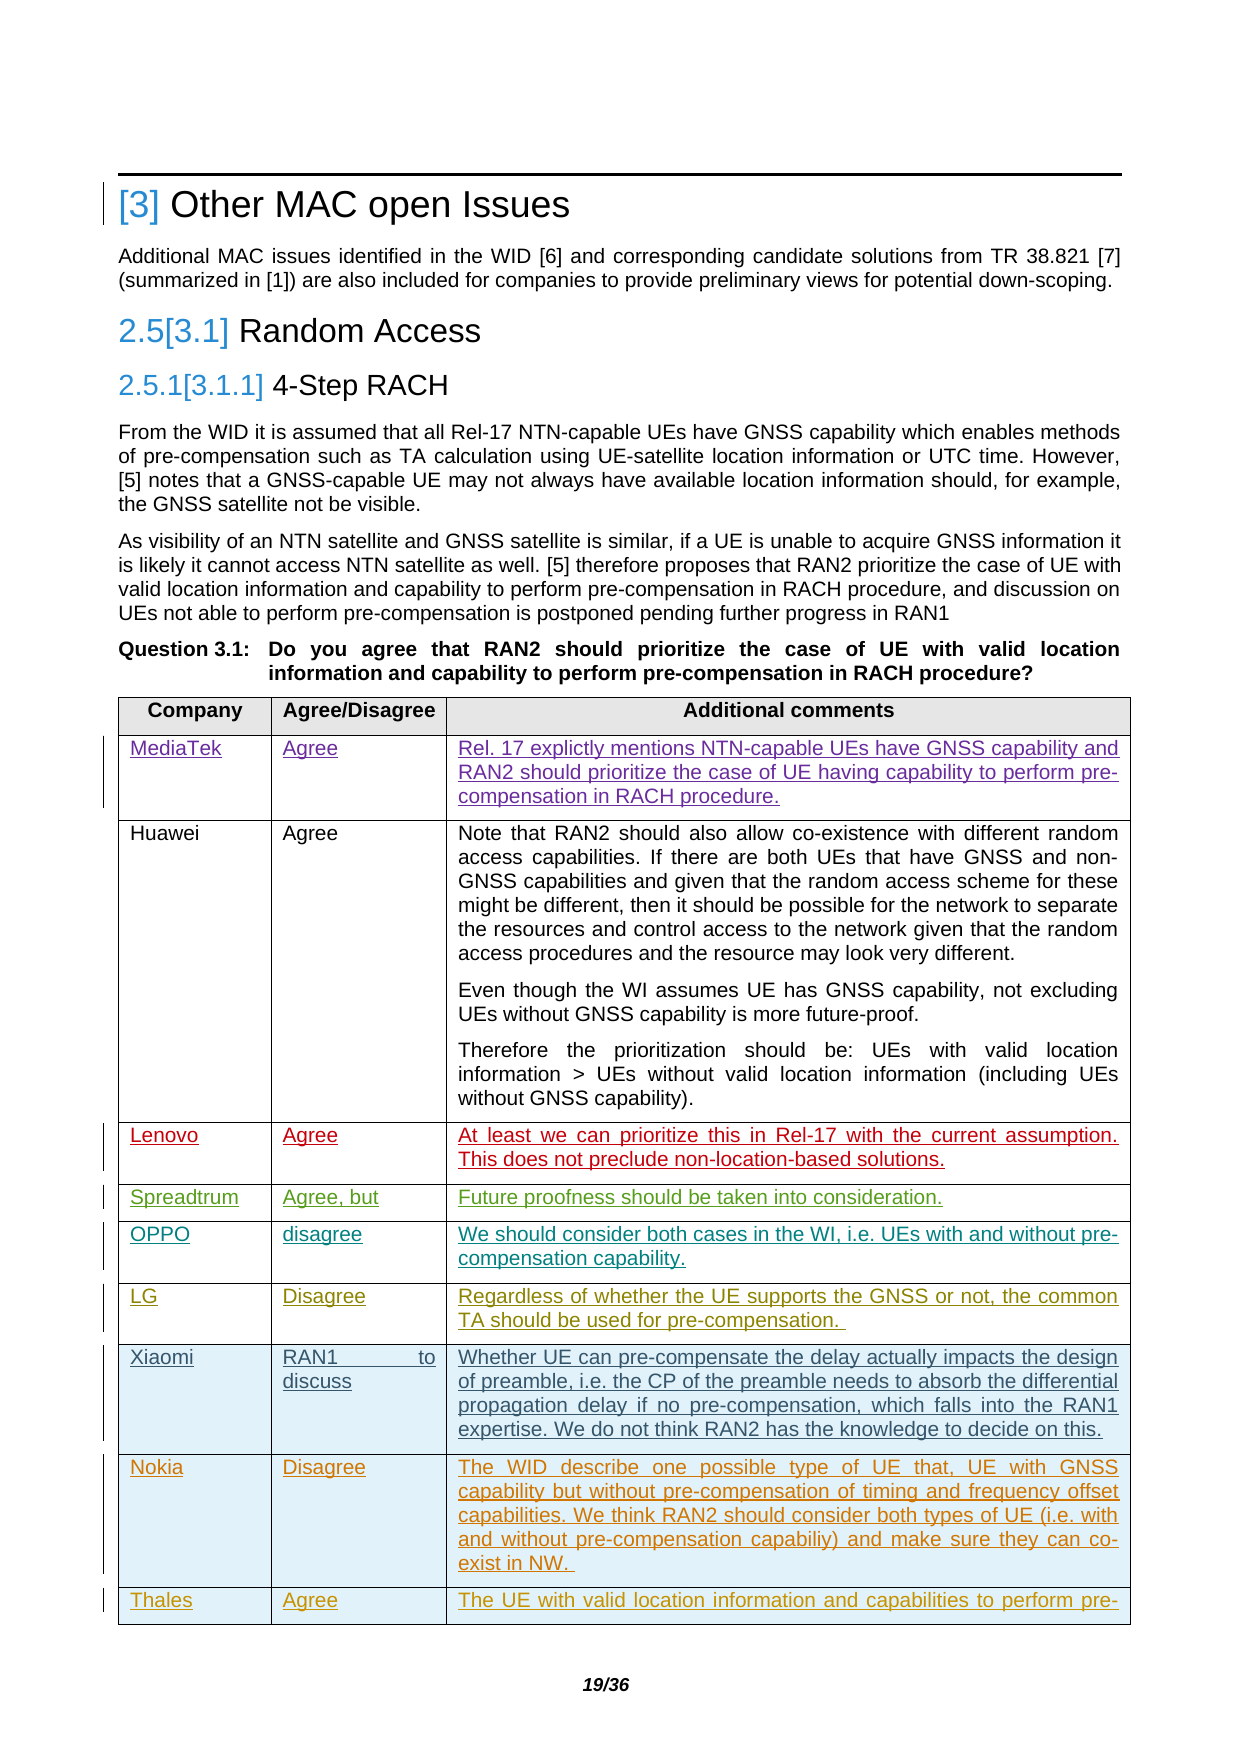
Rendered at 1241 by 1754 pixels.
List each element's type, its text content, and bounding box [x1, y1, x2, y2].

table_cell [119, 1222, 271, 1283]
table_cell [119, 1185, 271, 1221]
table_cell [119, 1284, 271, 1344]
subtitle Other MAC open Issues [118, 176, 1122, 225]
table_cell [119, 736, 271, 820]
table_cell [272, 736, 446, 820]
table_header Company [119, 698, 271, 735]
table_cell [447, 1185, 1130, 1221]
subtitle Random Access [118, 311, 1122, 349]
text From the WID it is assumed that all Rel-17 NTN-capable UEs have GNSS capability which enables methods of pre-compensation such as TA calculation using UE-satellite location information or UTC time. However, [5] notes that a GNSS-capable UE may not always have available location information should, for example, the GNSS satellite not be visible. [118, 420, 1122, 516]
table_cell [447, 1222, 1130, 1283]
subtitle 4-Step RACH [118, 368, 1122, 401]
table_cell Agree [272, 821, 446, 1122]
table_cell [272, 1123, 446, 1184]
text Question 3.1: Do you agree that RAN2 should prioritize the case of UE with valid location information and capability to perform pre-compensation in RACH procedure? [118, 637, 1122, 685]
text As visibility of an NTN satellite and GNSS satellite is similar, if a UE is unable to acquire GNSS information it is likely it cannot access NTN satellite as well. [5] therefore proposes that RAN2 prioritize the case of UE with valid location information and capability to perform pre-compensation in RACH procedure, and discussion on UEs not able to perform pre-compensation is postponed pending further progress in RAN1 [118, 528, 1122, 624]
table_cell [272, 1222, 446, 1283]
table_cell [447, 1284, 1130, 1344]
text Additional MAC issues identified in the WID [6] and corresponding candidate solutions from TR 38.821 [7] (summarized in [1]) are also included for companies to provide preliminary views for potential down-scoping. [118, 244, 1122, 292]
table_header Additional comments [447, 698, 1130, 735]
table_cell Huawei [119, 821, 271, 1122]
table_cell [272, 1185, 446, 1221]
table_cell [447, 736, 1130, 820]
table_cell [447, 1123, 1130, 1184]
table_cell [272, 1284, 446, 1344]
table_cell Note that RAN2 should also allow co-existence with different random access capabilities. If there are both UEs that have GNSS and non-GNSS capabilities and given that the random access scheme for these might be different, then it should be possible for the network to separate the resources and control access to the network given that the random access procedures and the resource may look very different. Even though the WI assumes UE has GNSS capability, not excluding UEs without GNSS capability is more future-proof. Therefore the prioritization should be: UEs with valid location information > UEs without valid location information (including UEs without GNSS capability). [447, 821, 1130, 1122]
table_header Agree/Disagree [272, 698, 446, 735]
table_cell [119, 1123, 271, 1184]
